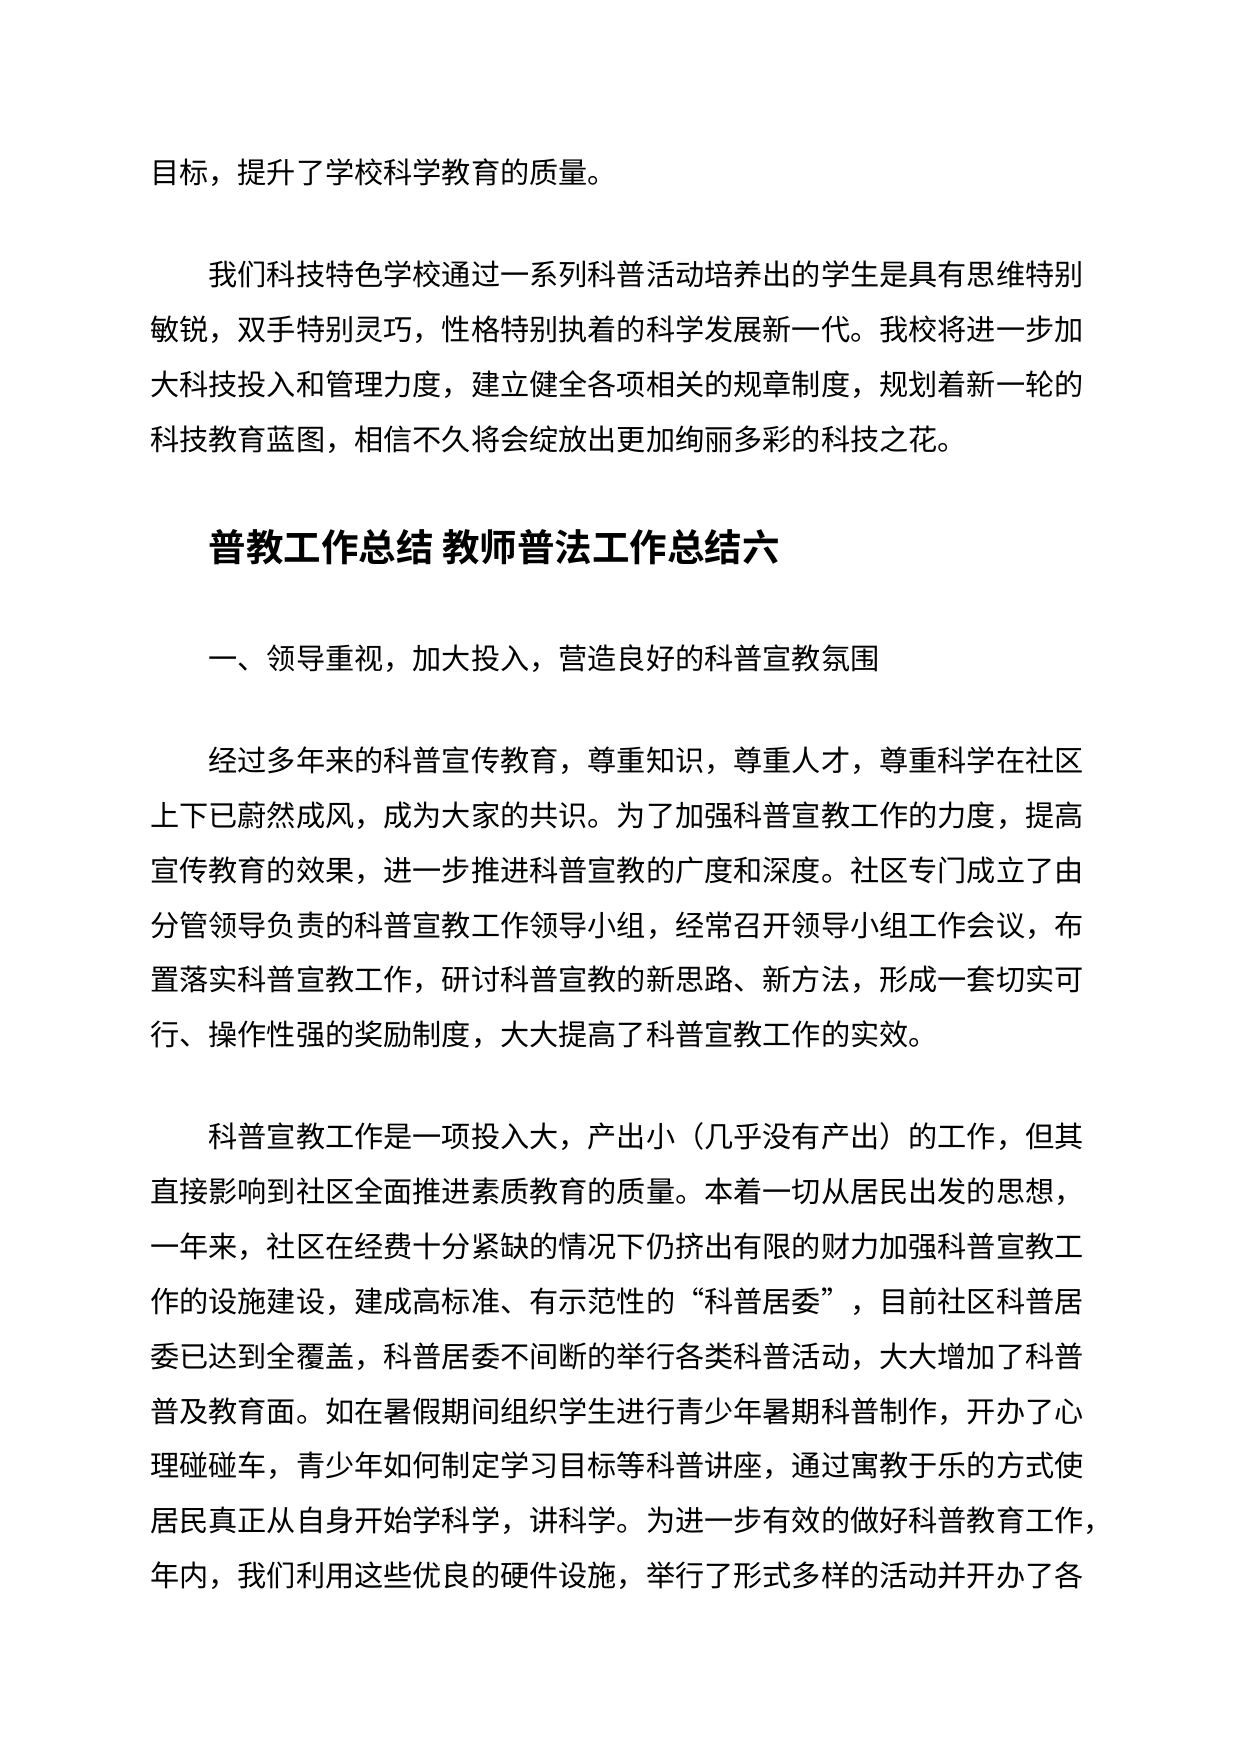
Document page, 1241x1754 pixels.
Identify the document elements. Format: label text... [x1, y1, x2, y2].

text 普教工作总结 教师普法工作总结六 [150, 518, 1090, 572]
text 我们科技特色学校通过一系列科普活动培养出的学生是具有思维特别敏锐，双手特别灵巧，性格特别执着的科学发展新一代。我校将进一步加大科技投入和管理力度，建立健全各项相关的规章制度，规划着新一轮的科技教育蓝图，相信不久将会绽放出更加绚丽多彩的科技之花。 [150, 252, 1090, 459]
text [150, 1114, 1090, 1595]
text 一、领导重视，加大投入，营造良好的科普宣教氛围 [150, 636, 1090, 678]
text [150, 150, 1090, 192]
text 经过多年来的科普宣传教育，尊重知识，尊重人才，尊重科学在社区上下已蔚然成风，成为大家的共识。为了加强科普宣教工作的力度，提高宣传教育的效果，进一步推进科普宣教的广度和深度。社区专门成立了由分管领导负责的科普宣教工作领导小组，经常召开领导小组工作会议，布置落实科普宣教工作，研讨科普宣教的新思路、新方法，形成一套切实可行、操作性强的奖励制度，大大提高了科普宣教工作的实效。 [150, 737, 1090, 1054]
